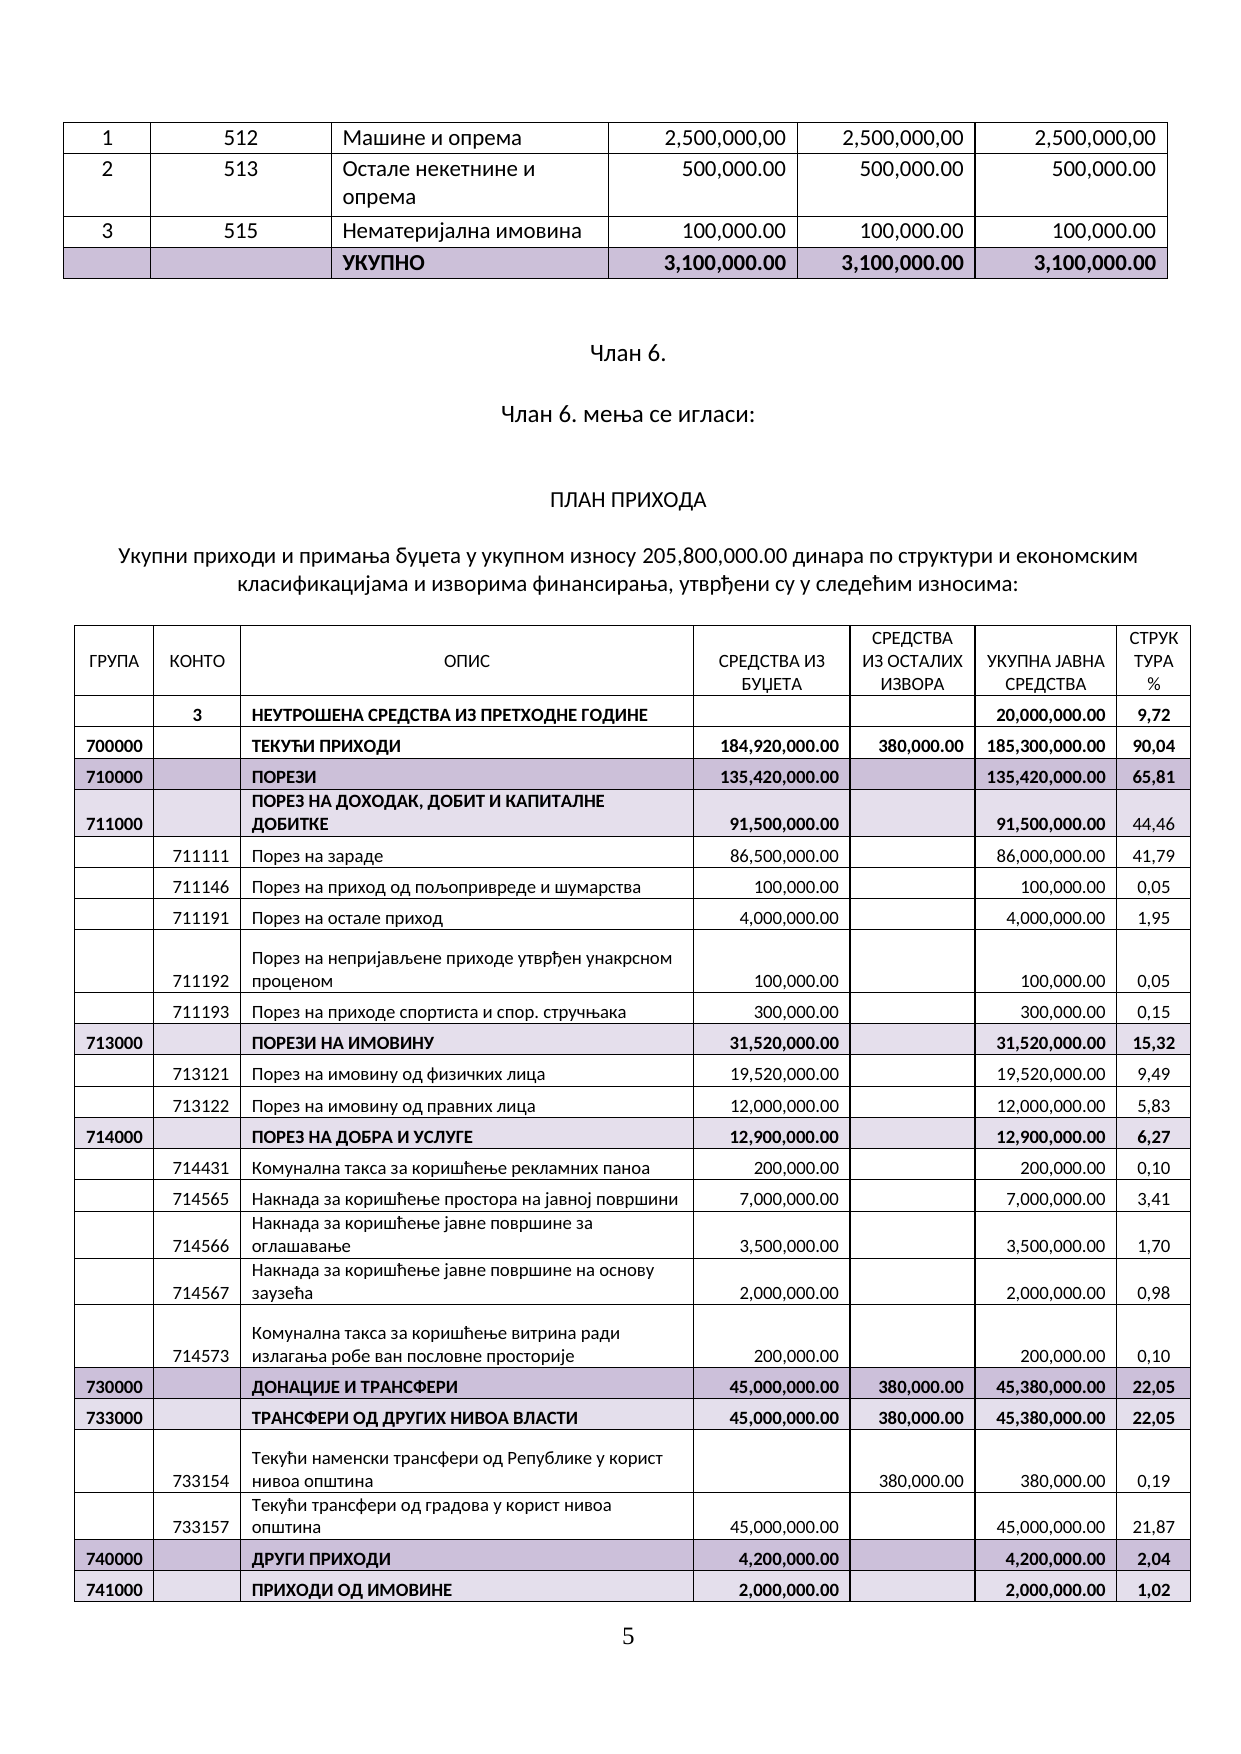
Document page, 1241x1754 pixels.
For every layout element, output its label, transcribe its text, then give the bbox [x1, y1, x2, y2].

table_cell [851, 1087, 974, 1117]
table_cell 714567 [154, 1259, 240, 1304]
table_cell 44,46 [1117, 790, 1190, 836]
table_cell 3,100,000.00 [798, 248, 974, 278]
table_cell [64, 248, 150, 278]
table_cell 0,05 [1117, 930, 1190, 992]
table_cell [154, 727, 240, 757]
table_cell 733154 [154, 1430, 240, 1492]
table_cell 9,49 [1117, 1055, 1190, 1086]
table_cell УКУПНО [332, 248, 608, 278]
table_cell Порез на имовину од физичких лица [241, 1055, 693, 1086]
table_cell 135,420,000.00 [976, 759, 1116, 789]
text ПЛАН ПРИХОДА [75, 485, 1181, 513]
table_cell 184,920,000.00 [694, 727, 849, 757]
table_cell [75, 696, 153, 726]
table_cell [75, 1180, 153, 1211]
table_cell Остале некетнине и опрема [332, 154, 608, 216]
table_cell 4,200,000.00 [694, 1540, 849, 1570]
table_cell [851, 868, 974, 898]
table_cell 86,500,000.00 [694, 837, 849, 867]
table_cell 2,500,000,00 [609, 123, 797, 153]
table_cell 2,500,000,00 [976, 123, 1167, 153]
table_cell 31,520,000.00 [694, 1024, 849, 1054]
table_cell [75, 1149, 153, 1179]
table_cell [154, 1540, 240, 1570]
table_header СРЕДСТВА ИЗ ОСТАЛИХ ИЗВОРА [851, 626, 974, 695]
table_cell 200,000.00 [976, 1305, 1116, 1367]
table_cell 714573 [154, 1305, 240, 1367]
table_cell [851, 1180, 974, 1211]
table_cell 515 [151, 217, 331, 247]
table_cell 2,500,000,00 [798, 123, 974, 153]
table_cell 0,10 [1117, 1149, 1190, 1179]
table_cell ПОРЕЗ НА ДОБРА И УСЛУГЕ [241, 1118, 693, 1148]
table_cell 1,02 [1117, 1571, 1190, 1601]
table_cell 713122 [154, 1087, 240, 1117]
table_cell 9,72 [1117, 696, 1190, 726]
table_cell 19,520,000.00 [694, 1055, 849, 1086]
table_cell [851, 759, 974, 789]
table_cell [154, 1571, 240, 1601]
table_cell 710000 [75, 759, 153, 789]
table_cell Порез на остале приход [241, 899, 693, 929]
table_cell 3,41 [1117, 1180, 1190, 1211]
table_cell 200,000.00 [976, 1149, 1116, 1179]
table_header ГРУПА [75, 626, 153, 695]
table_header СРЕДСТВА ИЗ БУЏЕТА [694, 626, 849, 695]
table_cell 714000 [75, 1118, 153, 1148]
table_cell ТРАНСФЕРИ ОД ДРУГИХ НИВОА ВЛАСТИ [241, 1399, 693, 1429]
table_cell Порез на приходе спортиста и спор. стручњака [241, 993, 693, 1023]
table_cell 300,000.00 [976, 993, 1116, 1023]
table_cell 3,100,000.00 [609, 248, 797, 278]
table_cell Машине и опрема [332, 123, 608, 153]
table_cell 100,000.00 [694, 868, 849, 898]
table_cell 713121 [154, 1055, 240, 1086]
table_cell 45,000,000.00 [694, 1399, 849, 1429]
table_cell 2 [64, 154, 150, 216]
table_cell 100,000.00 [694, 930, 849, 992]
table_cell 41,79 [1117, 837, 1190, 867]
table_cell 1,95 [1117, 899, 1190, 929]
table_cell [851, 1493, 974, 1539]
table_cell Текући трансфери од градова у корист нивоа општина [241, 1493, 693, 1539]
table_cell 700000 [75, 727, 153, 757]
table_cell 741000 [75, 1571, 153, 1601]
table_cell 100,000.00 [976, 868, 1116, 898]
table_cell [694, 1430, 849, 1492]
table_cell 100,000.00 [609, 217, 797, 247]
table_cell [75, 837, 153, 867]
table_cell [851, 1055, 974, 1086]
table_cell [75, 868, 153, 898]
table_cell [75, 899, 153, 929]
table_cell 19,520,000.00 [976, 1055, 1116, 1086]
table_cell ДРУГИ ПРИХОДИ [241, 1540, 693, 1570]
table_cell 711000 [75, 790, 153, 836]
table_cell 185,300,000.00 [976, 727, 1116, 757]
text Члан 6. [75, 337, 1181, 367]
table_cell [75, 1087, 153, 1117]
table_cell 711111 [154, 837, 240, 867]
table_cell 1,70 [1117, 1212, 1190, 1257]
table_cell 5,83 [1117, 1087, 1190, 1117]
table_cell 12,000,000.00 [976, 1087, 1116, 1117]
table_cell [851, 790, 974, 836]
table_cell 22,05 [1117, 1399, 1190, 1429]
table_cell 12,000,000.00 [694, 1087, 849, 1117]
table_cell 740000 [75, 1540, 153, 1570]
table_cell 500,000.00 [609, 154, 797, 216]
table_cell 714565 [154, 1180, 240, 1211]
table_cell ДОНАЦИЈЕ И ТРАНСФЕРИ [241, 1368, 693, 1398]
table_cell 22,05 [1117, 1368, 1190, 1398]
table_cell [75, 1430, 153, 1492]
table_cell 91,500,000.00 [976, 790, 1116, 836]
table_cell 45,380,000.00 [976, 1368, 1116, 1398]
table_cell 3 [64, 217, 150, 247]
table_cell [75, 1212, 153, 1257]
table_cell 500,000.00 [976, 154, 1167, 216]
table_cell [851, 930, 974, 992]
table_cell 20,000,000.00 [976, 696, 1116, 726]
table_cell Порез на имовину од правних лица [241, 1087, 693, 1117]
table_cell [154, 1118, 240, 1148]
table_cell Порез на приход од пољопривреде и шумарства [241, 868, 693, 898]
table_cell 380,000.00 [851, 1368, 974, 1398]
table_header КОНТО [154, 626, 240, 695]
table_cell 0,19 [1117, 1430, 1190, 1492]
table_cell Комунална такса за коришћење рекламних паноа [241, 1149, 693, 1179]
table_cell Порез на непријављене приходе утврђен унакрсном проценом [241, 930, 693, 992]
table_cell [154, 1399, 240, 1429]
table_cell [851, 1118, 974, 1148]
table_cell 713000 [75, 1024, 153, 1054]
table_cell [75, 1259, 153, 1304]
table_cell 2,000,000.00 [976, 1571, 1116, 1601]
table_header ОПИС [241, 626, 693, 695]
table_cell 90,04 [1117, 727, 1190, 757]
table_cell 7,000,000.00 [694, 1180, 849, 1211]
table_cell Накнада за коришћење простора на јавној површини [241, 1180, 693, 1211]
table_cell 45,000,000.00 [694, 1368, 849, 1398]
table_cell 711146 [154, 868, 240, 898]
table_cell 45,000,000.00 [694, 1493, 849, 1539]
table_cell 380,000.00 [851, 1399, 974, 1429]
table_cell 15,32 [1117, 1024, 1190, 1054]
table_cell 380,000.00 [851, 727, 974, 757]
table_cell 711192 [154, 930, 240, 992]
table_cell ПОРЕЗ НА ДОХОДАК, ДОБИТ И КАПИТАЛНЕ ДОБИТКЕ [241, 790, 693, 836]
table_cell [154, 790, 240, 836]
table_cell [851, 1149, 974, 1179]
table_cell 2,000,000.00 [976, 1259, 1116, 1304]
table_cell 0,15 [1117, 993, 1190, 1023]
table_cell 100,000.00 [976, 217, 1167, 247]
table_cell 91,500,000.00 [694, 790, 849, 836]
table_cell 12,900,000.00 [694, 1118, 849, 1148]
table_cell 135,420,000.00 [694, 759, 849, 789]
table_cell 513 [151, 154, 331, 216]
table_cell [75, 993, 153, 1023]
table_cell [851, 993, 974, 1023]
table_cell 2,04 [1117, 1540, 1190, 1570]
table_cell [75, 1493, 153, 1539]
table_cell 500,000.00 [798, 154, 974, 216]
table_cell [851, 1212, 974, 1257]
table_cell 730000 [75, 1368, 153, 1398]
table_cell [75, 1305, 153, 1367]
table_cell 380,000.00 [851, 1430, 974, 1492]
table_cell [851, 1024, 974, 1054]
table_cell 0,05 [1117, 868, 1190, 898]
table_cell Текући наменски трансфери од Републике у корист нивоа општина [241, 1430, 693, 1492]
table_cell [154, 1024, 240, 1054]
table_cell 100,000.00 [798, 217, 974, 247]
text Укупни приходи и примања буџета у укупном износу 205,800,000.00 динара по структури и економским класификацијама и изворима финансирања, утврђени су у следећим износима: [75, 541, 1181, 597]
table_cell 733157 [154, 1493, 240, 1539]
table_cell 65,81 [1117, 759, 1190, 789]
table_cell 2,000,000.00 [694, 1259, 849, 1304]
table_cell 86,000,000.00 [976, 837, 1116, 867]
table_cell Накнада за коришћење јавне површине на основу заузећа [241, 1259, 693, 1304]
table_cell [154, 759, 240, 789]
table_cell 300,000.00 [694, 993, 849, 1023]
table_cell [851, 1305, 974, 1367]
table_cell 512 [151, 123, 331, 153]
table_cell [154, 1368, 240, 1398]
table_header УКУПНА ЈАВНА СРЕДСТВА [976, 626, 1116, 695]
table_cell 380,000.00 [976, 1430, 1116, 1492]
table_cell 12,900,000.00 [976, 1118, 1116, 1148]
table_cell 2,000,000.00 [694, 1571, 849, 1601]
table_cell 7,000,000.00 [976, 1180, 1116, 1211]
table_cell [851, 1571, 974, 1601]
table_cell 6,27 [1117, 1118, 1190, 1148]
table_cell Накнада за коришћење јавне површине за оглашавање [241, 1212, 693, 1257]
table_cell 711191 [154, 899, 240, 929]
text Члан 6. мења се игласи: [75, 398, 1181, 428]
table_cell 100,000.00 [976, 930, 1116, 992]
table_cell Порез на зараде [241, 837, 693, 867]
table_cell ПОРЕЗИ НА ИМОВИНУ [241, 1024, 693, 1054]
table_cell 45,380,000.00 [976, 1399, 1116, 1429]
table_cell 0,10 [1117, 1305, 1190, 1367]
table_cell 0,98 [1117, 1259, 1190, 1304]
table_cell 200,000.00 [694, 1149, 849, 1179]
table_cell 4,000,000.00 [694, 899, 849, 929]
table_cell 714431 [154, 1149, 240, 1179]
table_cell [75, 1055, 153, 1086]
table_cell 3,500,000.00 [976, 1212, 1116, 1257]
table_header СТРУКТУРА % [1117, 626, 1190, 695]
table_cell Нематеријална имовина [332, 217, 608, 247]
table_cell 3,500,000.00 [694, 1212, 849, 1257]
table_cell ПРИХОДИ ОД ИМОВИНЕ [241, 1571, 693, 1601]
table_cell 45,000,000.00 [976, 1493, 1116, 1539]
table_cell ТЕКУЋИ ПРИХОДИ [241, 727, 693, 757]
table_cell [851, 1540, 974, 1570]
table_cell НЕУТРОШЕНА СРЕДСТВА ИЗ ПРЕТХОДНЕ ГОДИНЕ [241, 696, 693, 726]
table_cell [851, 1259, 974, 1304]
table_cell 733000 [75, 1399, 153, 1429]
table_cell 3,100,000.00 [976, 248, 1167, 278]
table_cell [694, 696, 849, 726]
table_cell [851, 899, 974, 929]
table_cell 1 [64, 123, 150, 153]
table_cell [151, 248, 331, 278]
table_cell [851, 696, 974, 726]
table_cell 200,000.00 [694, 1305, 849, 1367]
table_cell 31,520,000.00 [976, 1024, 1116, 1054]
table_cell 4,200,000.00 [976, 1540, 1116, 1570]
table_cell 3 [154, 696, 240, 726]
table_cell [75, 930, 153, 992]
table_cell Комунална такса за коришћење витрина ради излагања робе ван пословне просторије [241, 1305, 693, 1367]
table_cell 714566 [154, 1212, 240, 1257]
table_cell 4,000,000.00 [976, 899, 1116, 929]
table_cell 711193 [154, 993, 240, 1023]
table_cell ПОРЕЗИ [241, 759, 693, 789]
table_cell 21,87 [1117, 1493, 1190, 1539]
table_cell [851, 837, 974, 867]
